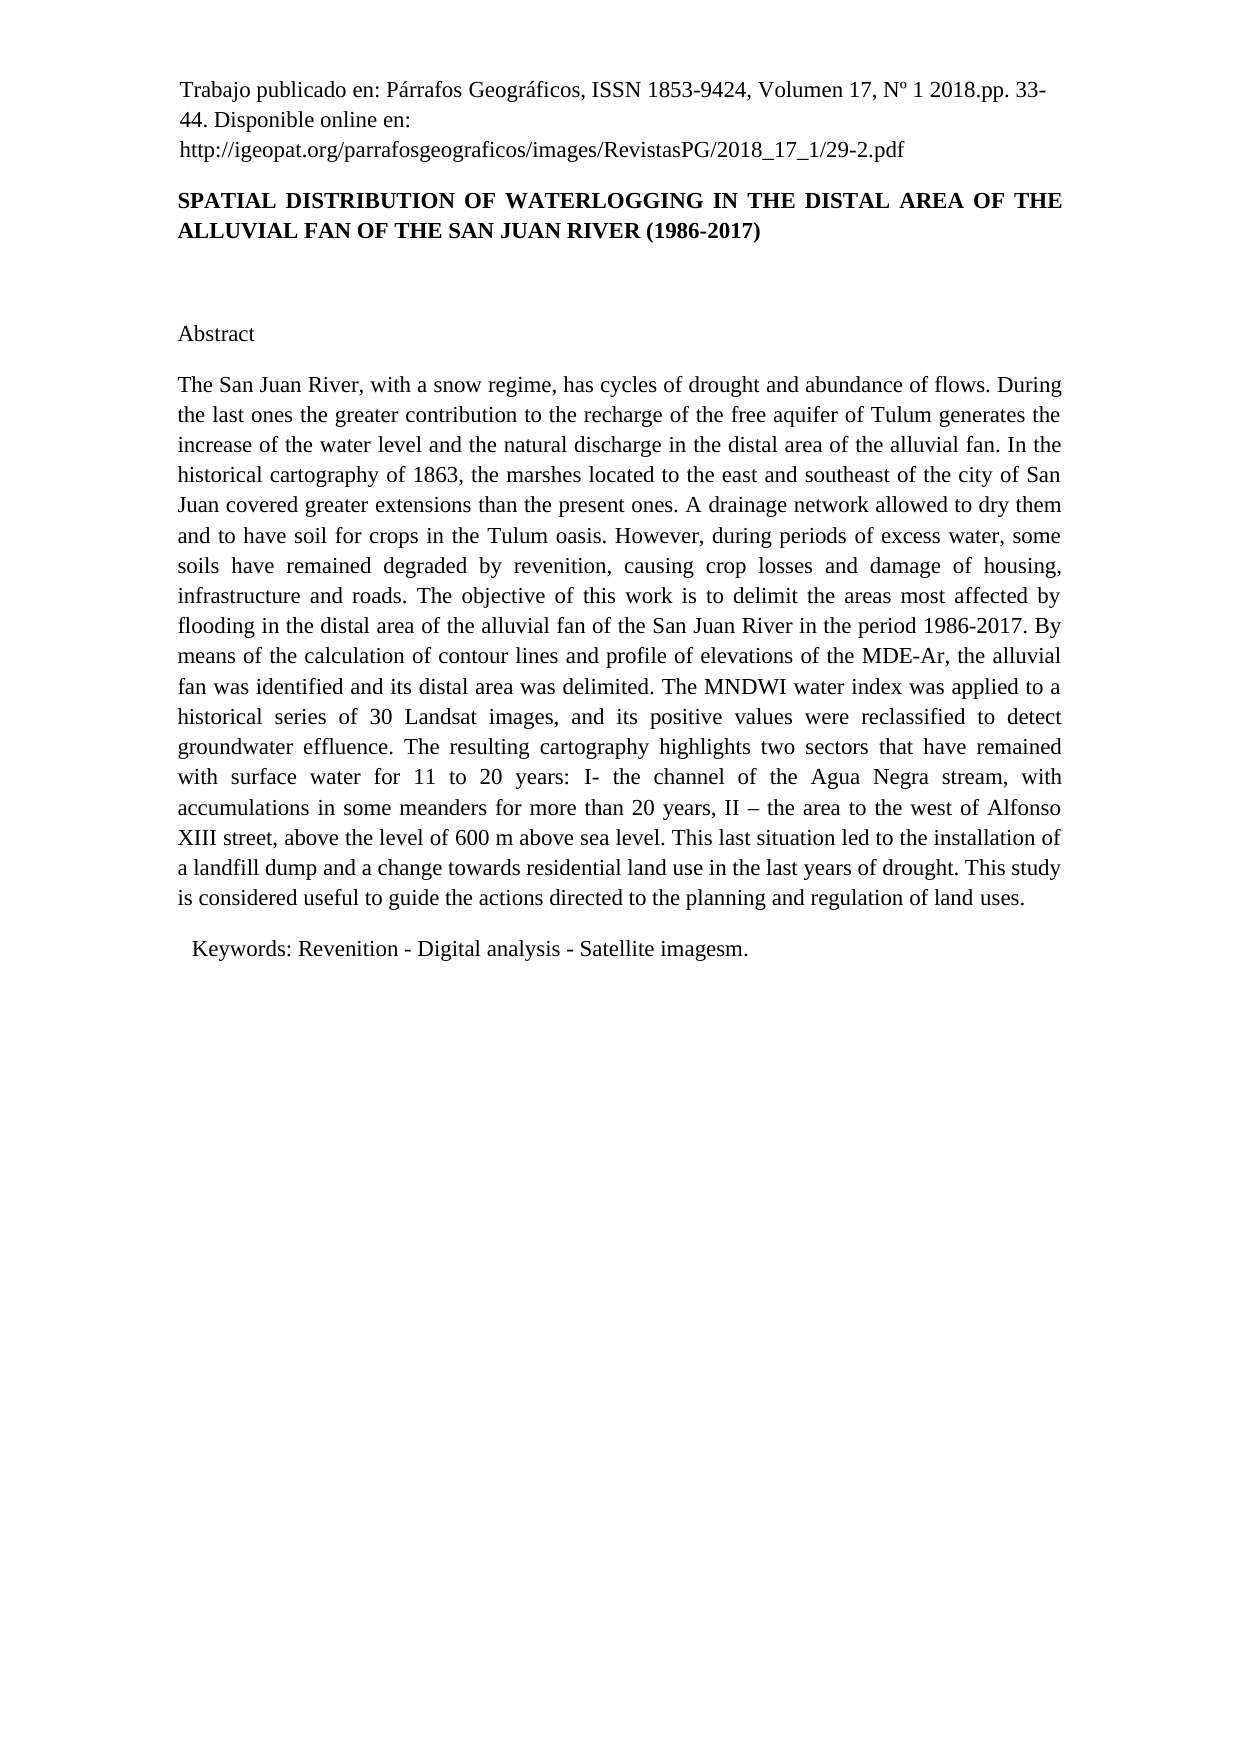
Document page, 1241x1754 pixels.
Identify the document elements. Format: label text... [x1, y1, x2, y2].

text Abstract [177, 319, 1063, 346]
text Keywords: Revenition - Digital analysis - Satellite imagesm. [192, 935, 1063, 962]
text The San Juan River, with a snow regime, has cycles of drought and abundance of flows. During the last ones the greater contribution to the recharge of the free aquifer of Tulum generates the increase of the water level and the natural discharge in the distal area of the alluvial fan. In the historical cartography of 1863, the marshes located to the east and southeast of the city of San Juan covered greater extensions than the present ones. A drainage network allowed to dry them and to have soil for crops in the Tulum oasis. However, during periods of excess water, some soils have remained degraded by revenition, causing crop losses and damage of housing, infrastructure and roads. The objective of this work is to delimit the areas most affected by flooding in the distal area of the alluvial fan of the San Juan River in the period 1986-2017. By means of the calculation of contour lines and profile of elevations of the MDE-Ar, the alluvial fan was identified and its distal area was delimited. The MNDWI water index was applied to a historical series of 30 Landsat images, and its positive values were reclassified to detect groundwater effluence. The resulting cartography highlights two sectors that have remained with surface water for 11 to 20 years: I- the channel of the Agua Negra stream, with accumulations in some meanders for more than 20 years, II – the area to the west of Alfonso XIII street, above the level of 600 m above sea level. This last situation led to the installation of a landfill dump and a change towards residential land use in the last years of drought. This study is considered useful to guide the actions directed to the planning and regulation of land uses. [177, 371, 1063, 911]
text SPATIAL DISTRIBUTION OF WATERLOGGING IN THE DISTAL AREA OF THE ALLUVIAL FAN OF THE SAN JUAN RIVER (1986-2017) [177, 187, 1063, 244]
